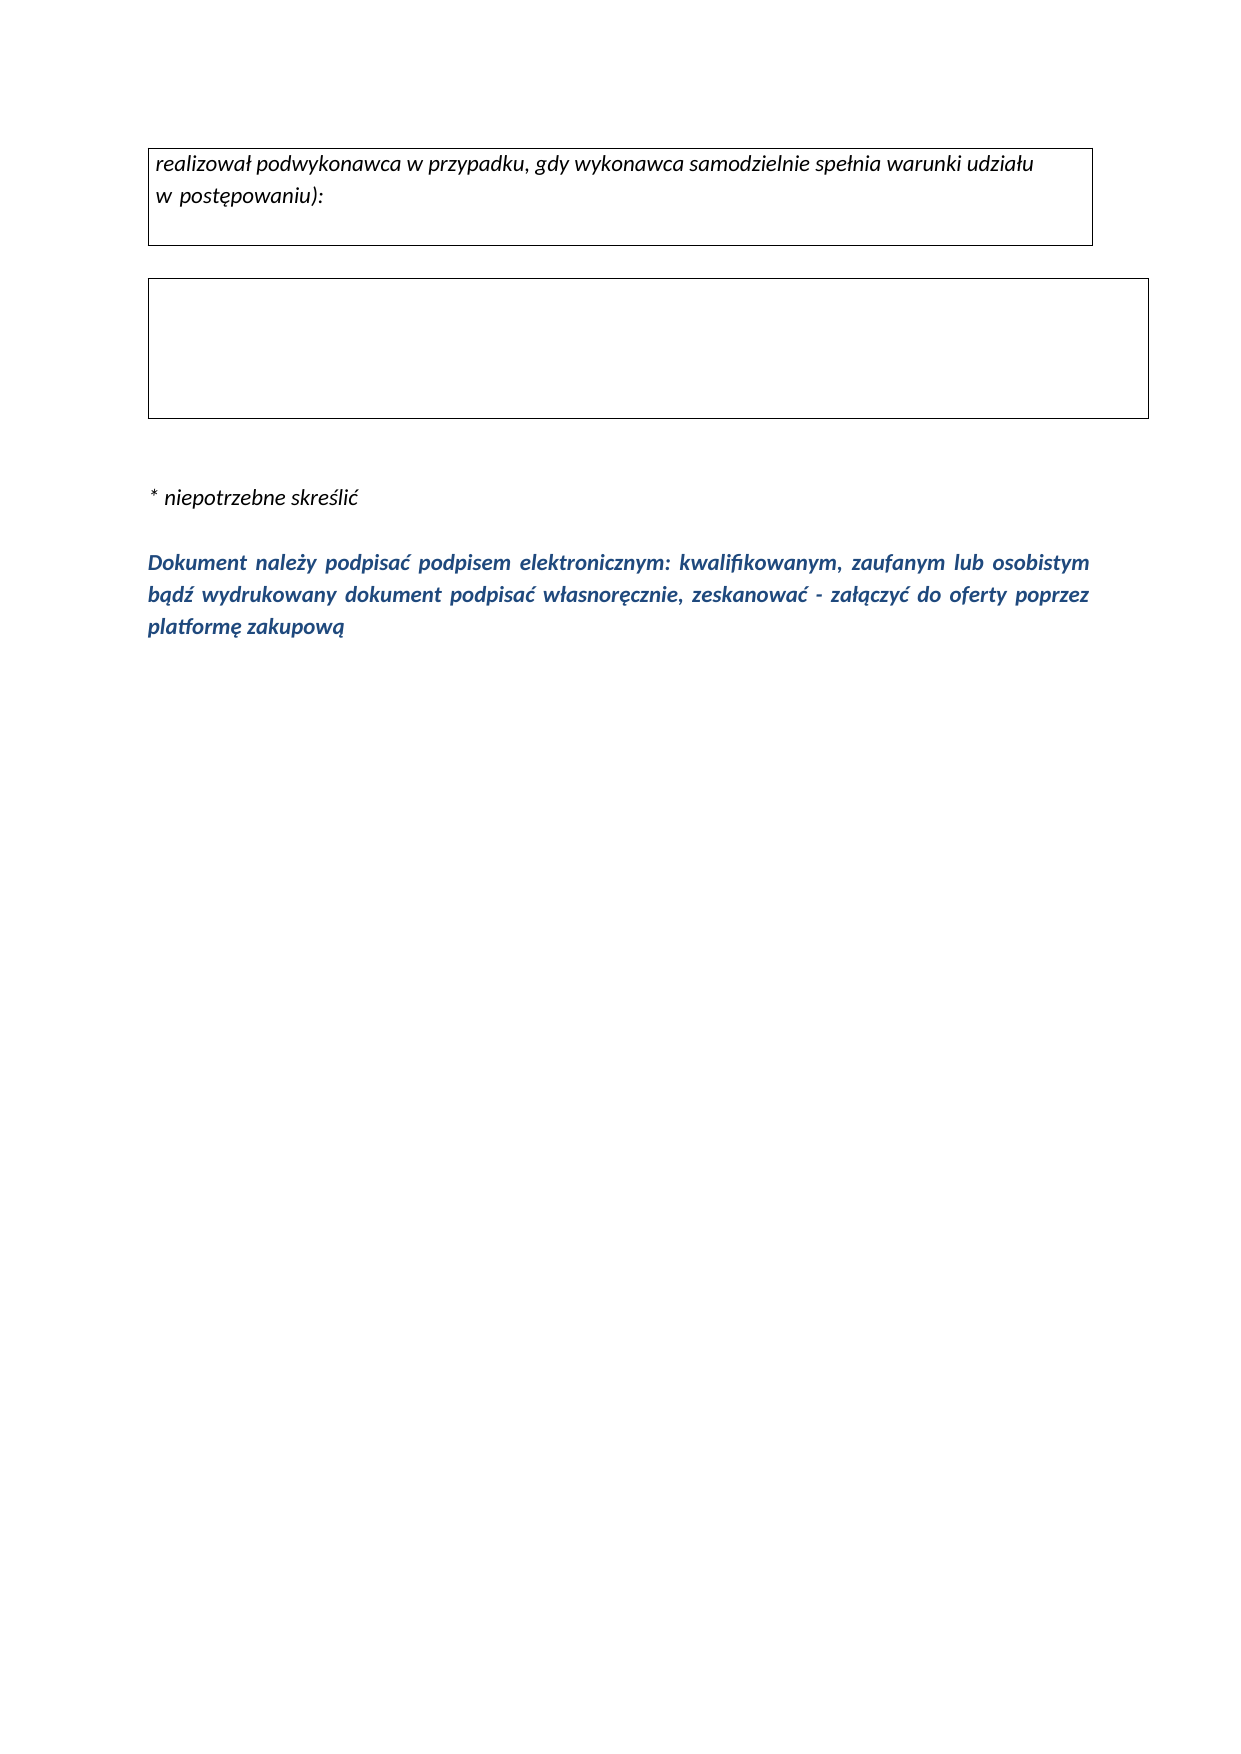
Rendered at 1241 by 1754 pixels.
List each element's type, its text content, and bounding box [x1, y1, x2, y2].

text * niepotrzebne skreślić [148, 483, 1093, 511]
table_header [149, 279, 1148, 418]
text Dokument należy podpisać podpisem elektronicznym: kwalifikowanym, zaufanym lub osobistym bądź wydrukowany dokument podpisać własnoręcznie, zeskanować - załączyć do oferty poprzez platformę zakupową [148, 548, 1093, 640]
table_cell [149, 149, 1092, 245]
